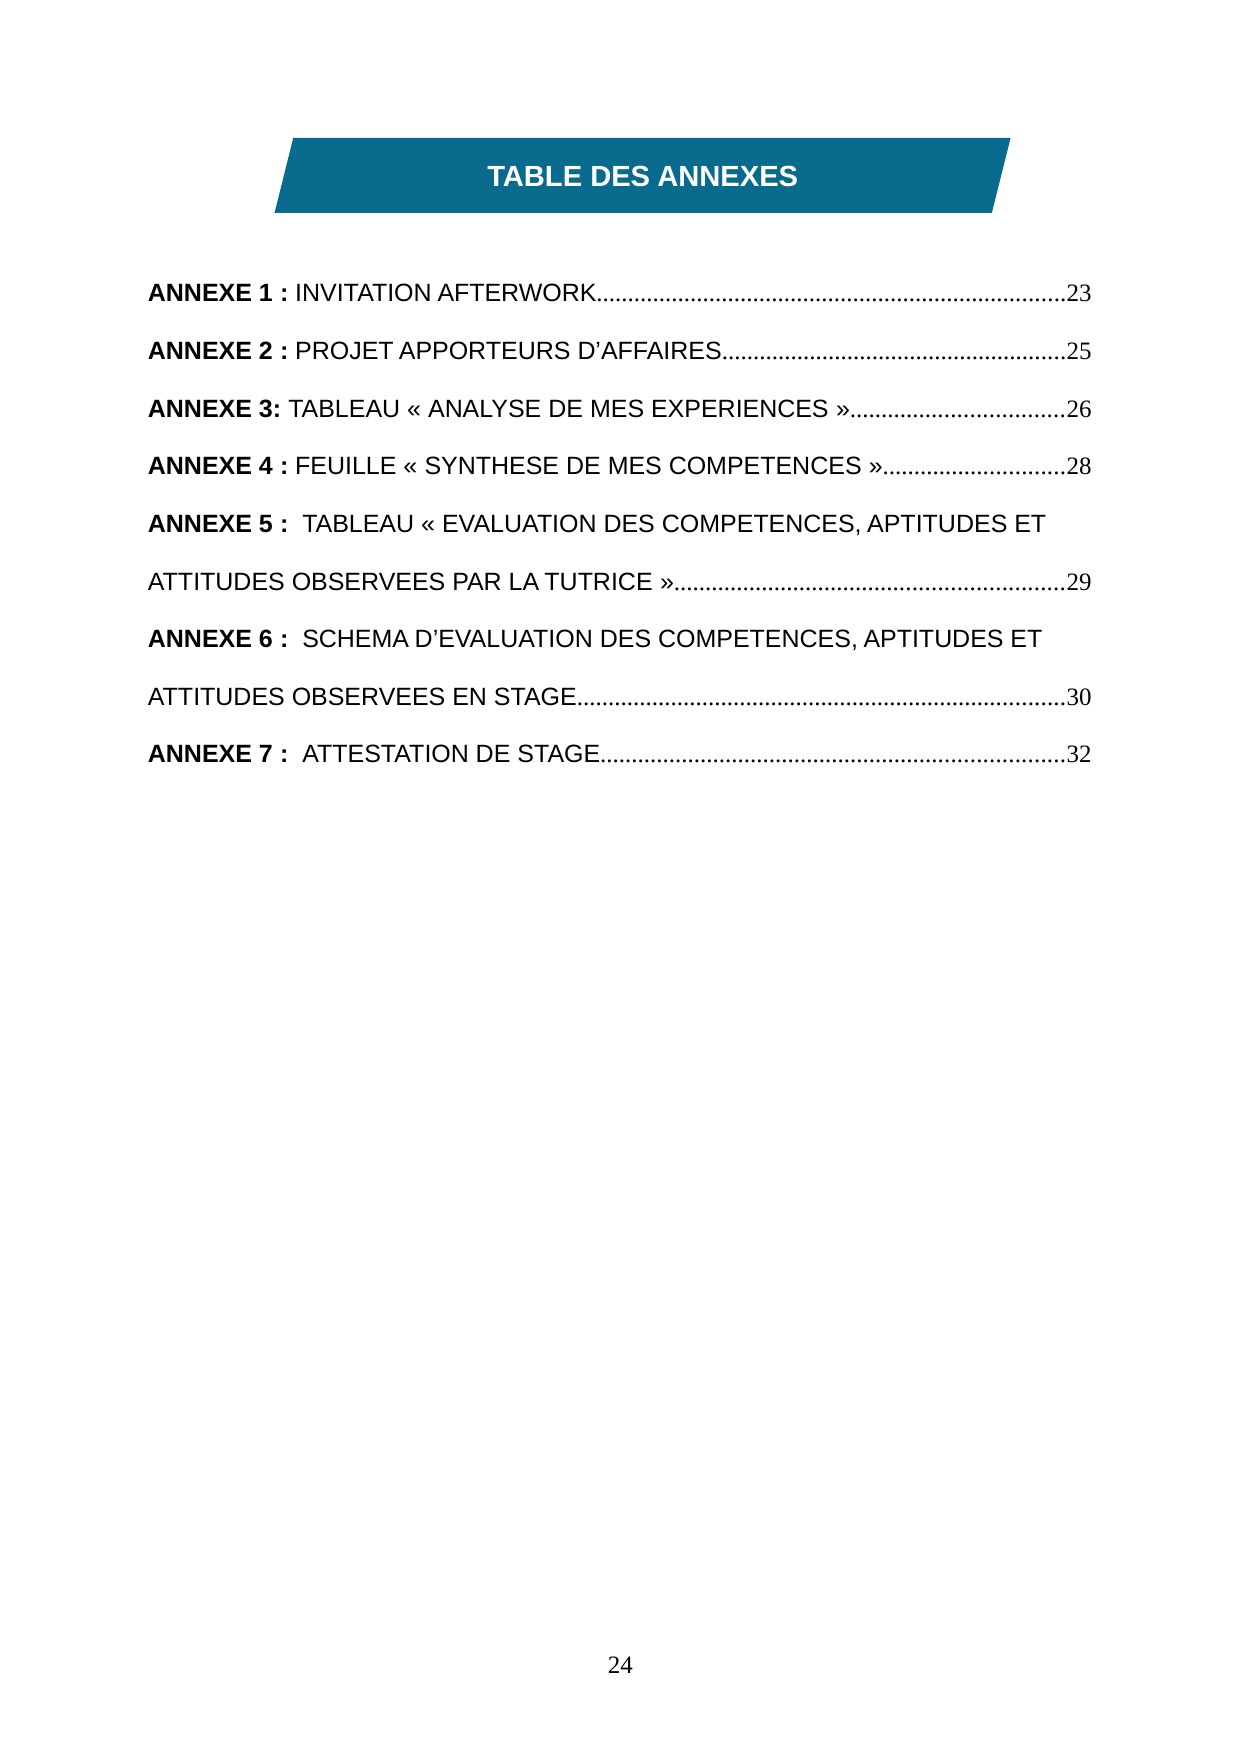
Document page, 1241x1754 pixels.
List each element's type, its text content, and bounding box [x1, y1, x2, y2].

text ANNEXE 4 : FEUILLE « SYNTHESE DE MES COMPETENCES » 28 [148, 451, 1092, 480]
text ANNEXE 1 : INVITATION AFTERWORK 23 [148, 278, 1092, 307]
text ANNEXE 3: TABLEAU « ANALYSE DE MES EXPERIENCES » 26 [148, 393, 1092, 422]
text ANNEXE 2 : PROJET APPORTEURS D’AFFAIRES 25 [148, 336, 1092, 365]
text ANNEXE 7 : ATTESTATION DE STAGE 32 [148, 739, 1092, 768]
text ANNEXE 5 : TABLEAU « EVALUATION DES COMPETENCES, APTITUDES ET ATTITUDES OBSERVEES PAR LA TUTRICE » 29 [148, 509, 1092, 595]
text ANNEXE 6 : SCHEMA D’EVALUATION DES COMPETENCES, APTITUDES ET ATTITUDES OBSERVEES EN STAGE 30 [148, 624, 1092, 711]
